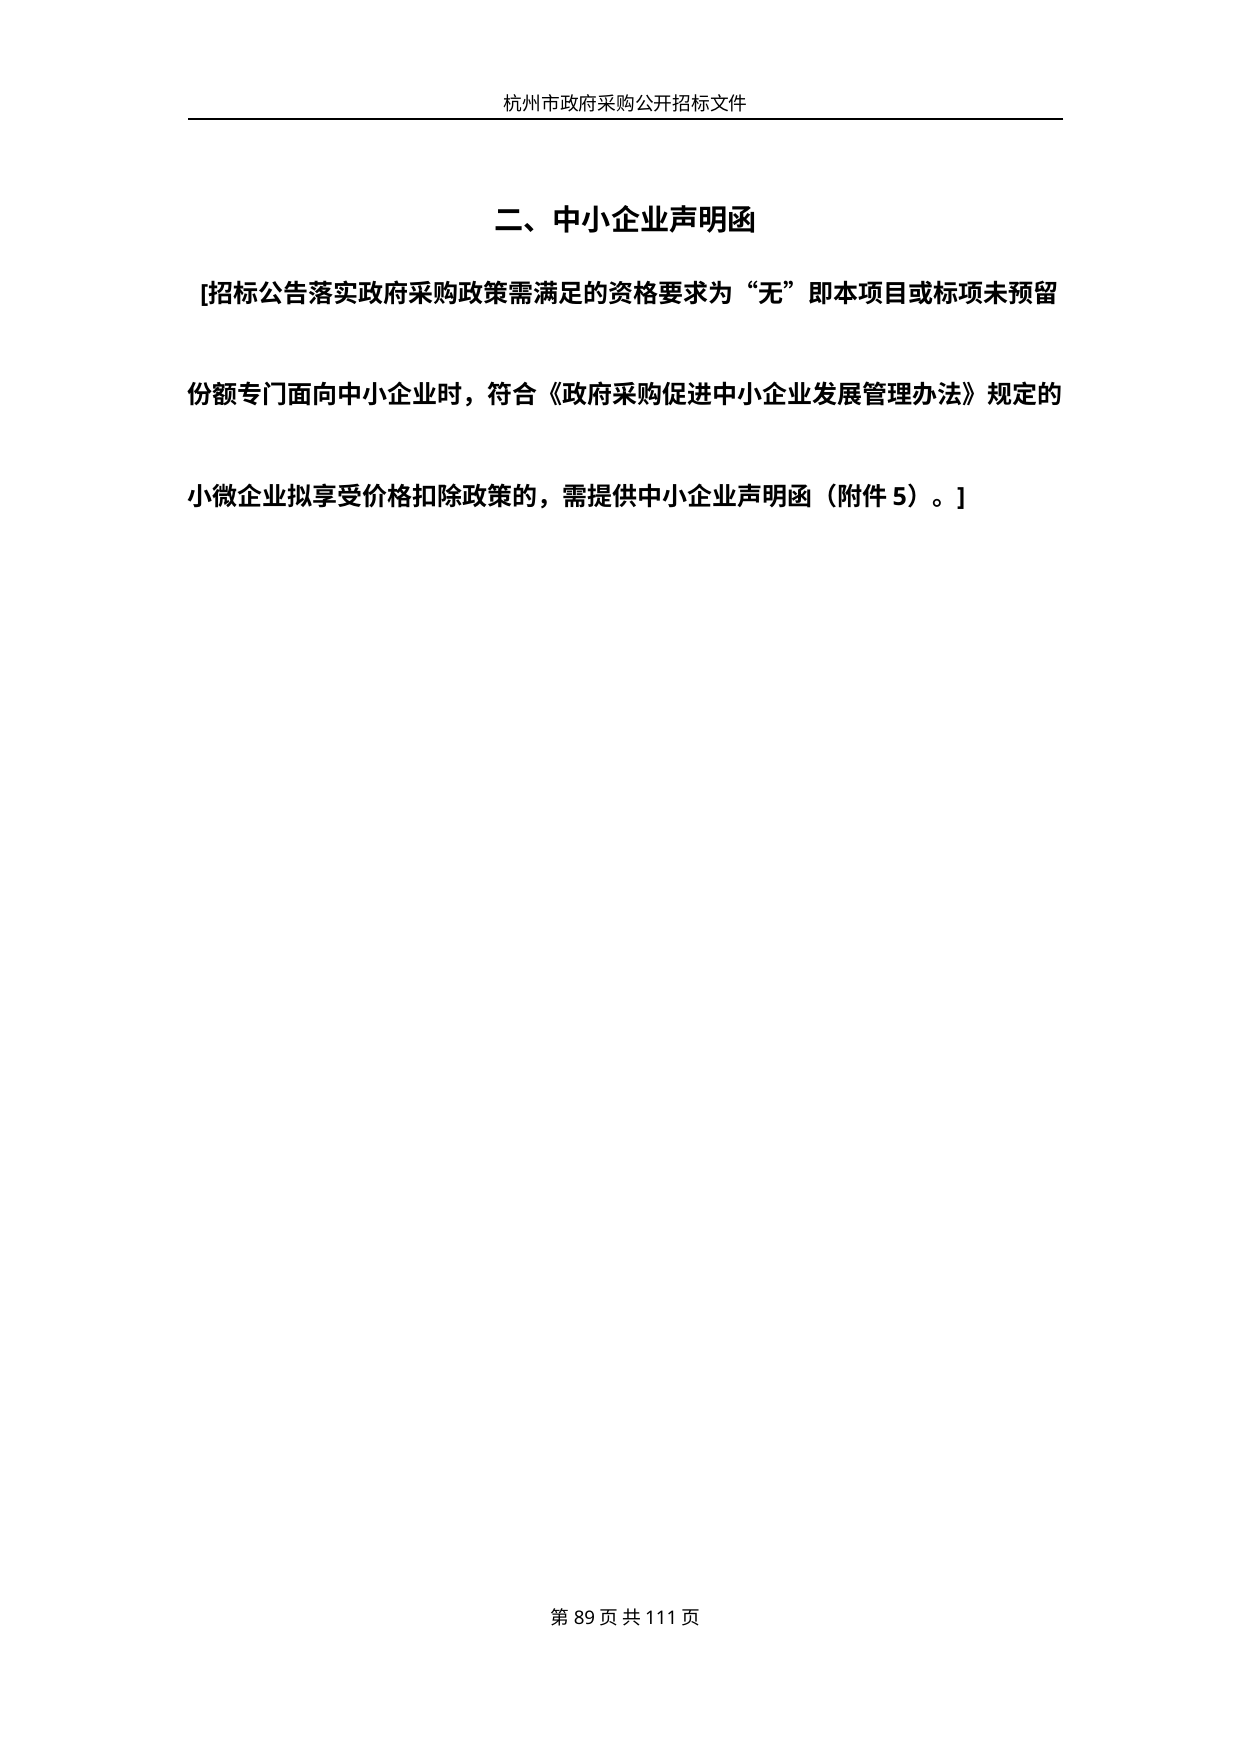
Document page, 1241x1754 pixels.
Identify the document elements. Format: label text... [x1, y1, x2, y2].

subtitle 二、中小企业声明函 [187, 184, 1063, 252]
text [招标公告落实政府采购政策需满足的资格要求为“无”即本项目或标项未预留份额专门面向中小企业时，符合《政府采购促进中小企业发展管理办法》规定的小微企业拟享受价格扣除政策的，需提供中小企业声明函（附件5）。] [187, 257, 1063, 529]
